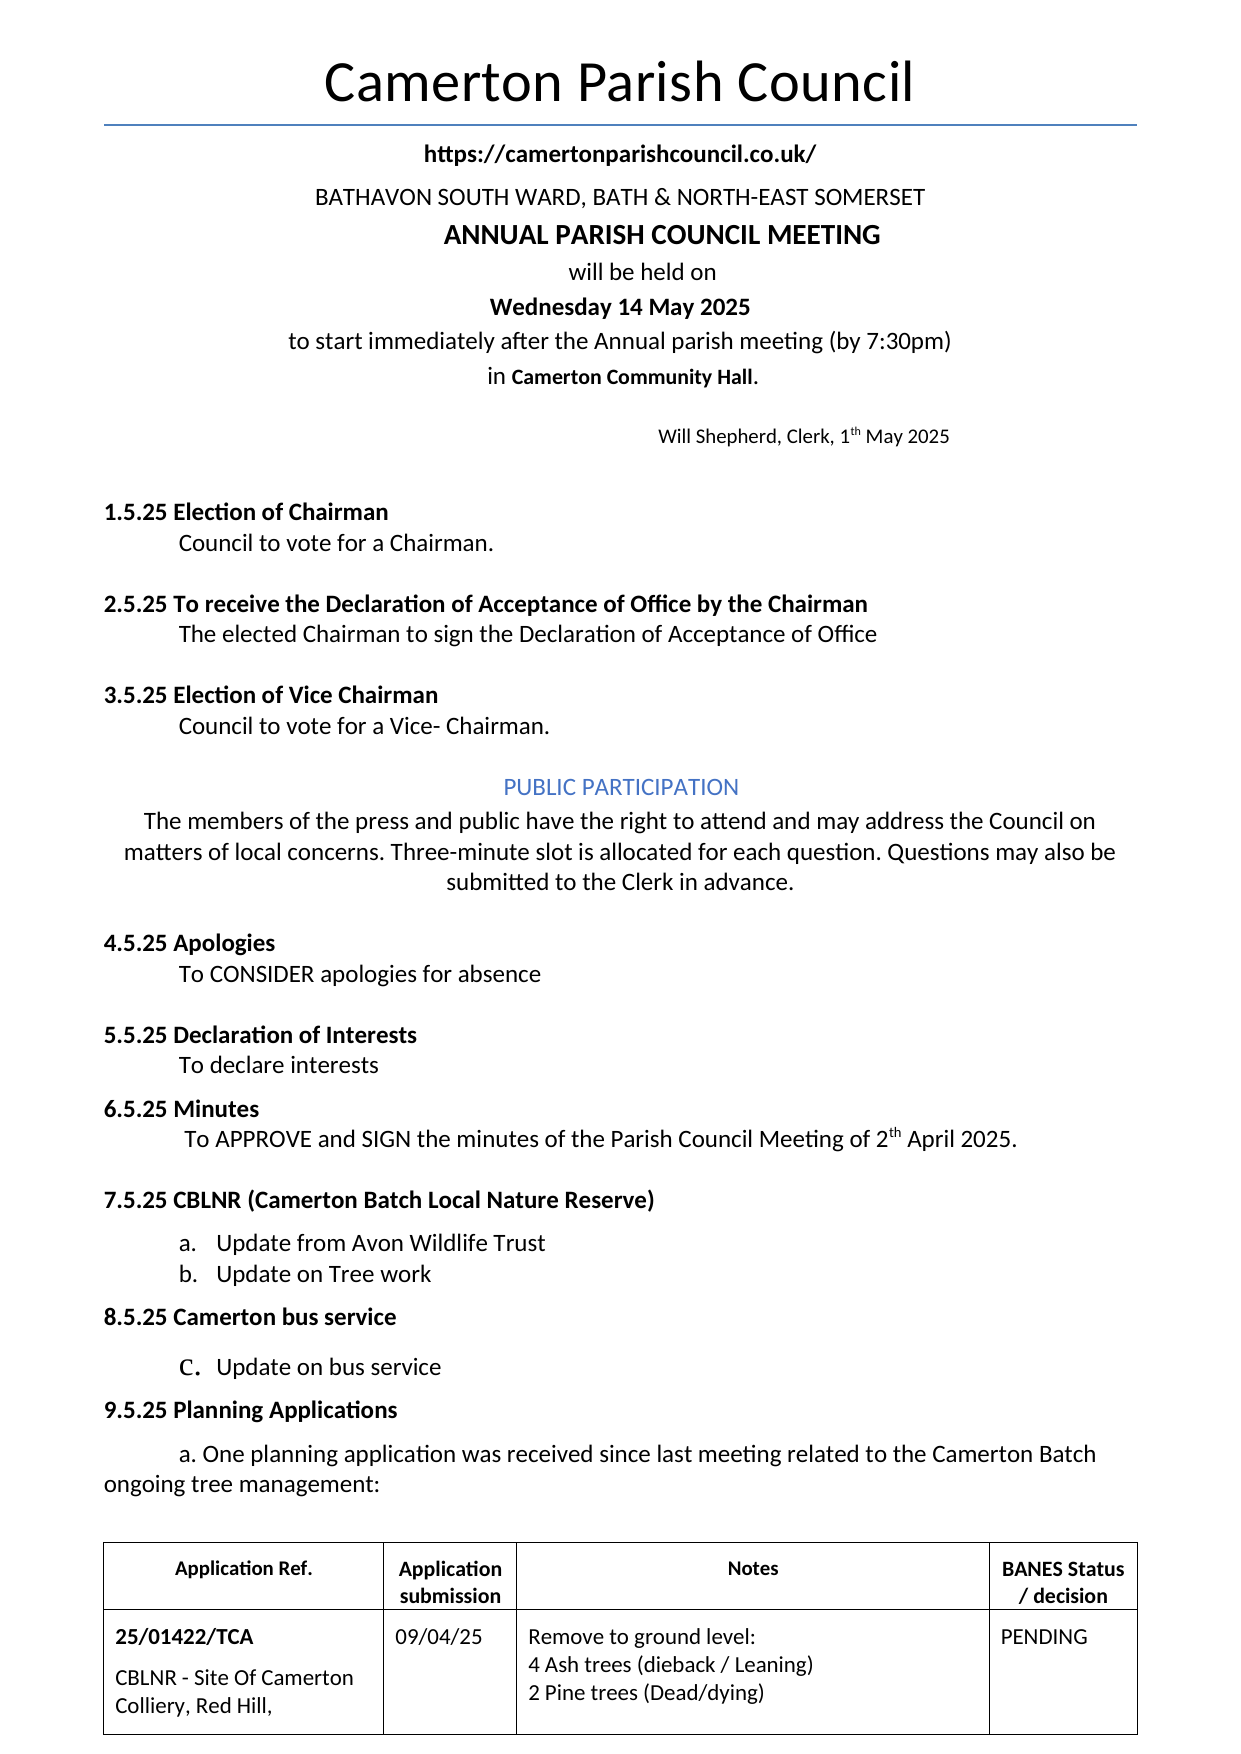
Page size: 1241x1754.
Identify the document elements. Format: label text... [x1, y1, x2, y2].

text 3.5.25 Election of Vice Chairman [103, 679, 1133, 710]
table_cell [104, 1610, 383, 1734]
text https://camertonparishcouncil.co.uk/ [103, 138, 1137, 169]
list Update on bus service [178, 1344, 1137, 1382]
subtitle Camerton Parish Council [103, 44, 1137, 126]
table_header Notes [517, 1543, 989, 1609]
subtitle BATHAVON SOUTH WARD, BATH & NORTH-EAST SOMERSET [103, 182, 1137, 212]
table_cell PENDING [990, 1610, 1137, 1734]
text 1.5.25 Election of Chairman [103, 496, 1133, 527]
text ANNUAL PARISH COUNCIL MEETING [148, 216, 1137, 252]
text a. One planning application was received since last meeting related to the Camerton Batch ongoing tree management: [103, 1438, 1137, 1499]
text 9.5.25 Planning Applications [103, 1395, 1137, 1425]
text 8.5.25 Camerton bus service [103, 1301, 1137, 1331]
text To declare interests [103, 1050, 1133, 1080]
text Will Shepherd, Clerk, 1th May 2025 [103, 423, 1137, 449]
text 4.5.25 Apologies [103, 928, 1133, 958]
text The members of the press and public have the right to attend and may address the Council on matters of local concerns. Three-minute slot is allocated for each question. Questions may also be submitted to the Clerk in advance. [103, 806, 1137, 897]
text Council to vote for a Chairman. [103, 527, 1133, 557]
text Wednesday 14 May 2025 [103, 291, 1137, 321]
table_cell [517, 1610, 989, 1734]
text To CONSIDER apologies for absence [103, 958, 1133, 989]
text The elected Chairman to sign the Declaration of Acceptance of Office [103, 618, 1133, 649]
text 5.5.25 Declaration of Interests [103, 1019, 1133, 1050]
table_cell 09/04/25 [384, 1610, 516, 1734]
table_header Application Ref. [104, 1543, 383, 1609]
text Council to vote for a Vice- Chairman. [103, 710, 1133, 740]
text will be held on [148, 256, 1137, 287]
table_header BANES Status / decision [990, 1543, 1137, 1609]
text to start immediately after the Annual parish meeting (by 7:30pm) [103, 325, 1137, 356]
list Update from Avon Wildlife Trust [178, 1227, 1137, 1258]
list Update on Tree work [178, 1258, 1137, 1288]
text To APPROVE and SIGN the minutes of the Parish Council Meeting of 2th April 2025. 7.5.25 CBLNR (Camerton Batch Local Nature Reserve) [103, 1123, 1137, 1215]
text 6.5.25 Minutes [103, 1093, 1137, 1123]
text 2.5.25 To receive the Declaration of Acceptance of Office by the Chairman [103, 588, 1133, 618]
table_header Application submission [384, 1543, 516, 1609]
text in Camerton Community Hall. [103, 360, 1137, 391]
text PUBLIC PARTICIPATION [103, 771, 1133, 801]
